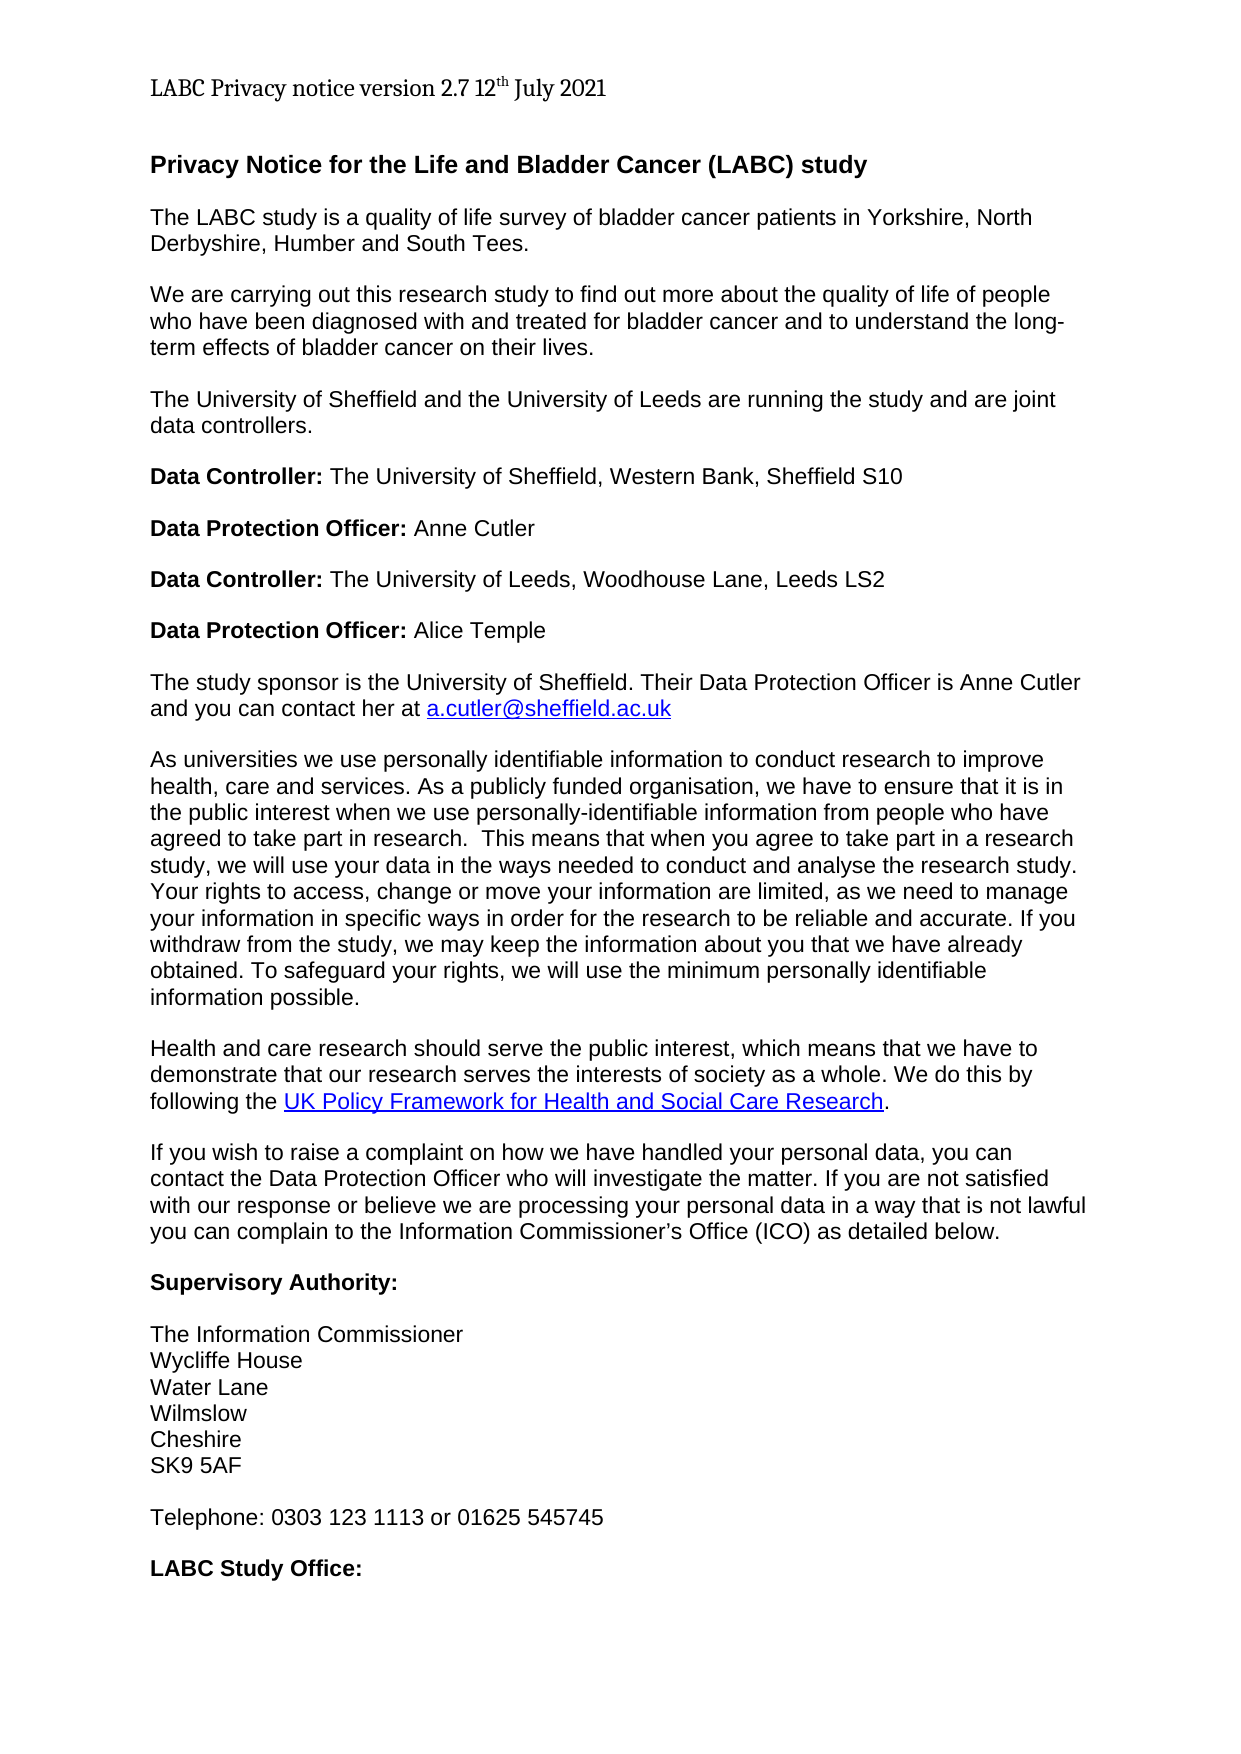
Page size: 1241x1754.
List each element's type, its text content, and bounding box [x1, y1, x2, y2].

text Privacy Notice for the Life and Bladder Cancer (LABC) study [150, 150, 1090, 179]
text The University of Sheffield and the University of Leeds are running the study and are joint data controllers. [150, 386, 1090, 438]
text As universities we use personally identifiable information to conduct research to improve health, care and services. As a publicly funded organisation, we have to ensure that it is in the public interest when we use personally-identifiable information from people who have agreed to take part in research. This means that when you agree to take part in a research study, we will use your data in the ways needed to conduct and analyse the research study. Your rights to access, change or move your information are limited, as we need to manage your information in specific ways in order for the research to be reliable and accurate. If you withdraw from the study, we may keep the information about you that we have already obtained. To safeguard your rights, we will use the minimum personally identifiable information possible. [150, 746, 1090, 1010]
text The Information Commissioner Wycliffe House Water Lane Wilmslow Cheshire SK9 5AF [150, 1321, 1090, 1479]
text Data Protection Officer: Anne Cutler [150, 514, 1090, 541]
text If you wish to raise a complaint on how we have handled your personal data, you can contact the Data Protection Officer who will investigate the matter. If you are not satisfied with our response or believe we are processing your personal data in a way that is not lawful you can complain to the Information Commissioner’s Office (ICO) as detailed below. [150, 1139, 1090, 1244]
text Data Controller: The University of Sheffield, Western Bank, Sheffield S10 [150, 463, 1090, 489]
text The LABC study is a quality of life survey of bladder cancer patients in Yorkshire, North Derbyshire, Humber and South Tees. [150, 204, 1090, 256]
text LABC Study Office: [150, 1555, 1090, 1582]
text Data Protection Officer: Alice Temple [150, 617, 1090, 644]
text We are carrying out this research study to find out more about the quality of life of people who have been diagnosed with and treated for bladder cancer and to understand the long-term effects of bladder cancer on their lives. [150, 281, 1090, 361]
text Supervisory Authority: [150, 1269, 1090, 1296]
text Data Controller: The University of Leeds, Woodhouse Lane, Leeds LS2 [150, 566, 1090, 592]
text Health and care research should serve the public interest, which means that we have to demonstrate that our research serves the interests of society as a whole. We do this by following the UK Policy Framework for Health and Social Care Research. [150, 1035, 1090, 1114]
text The study sponsor is the University of Sheffield. Their Data Protection Officer is Anne Cutler and you can contact her at a.cutler@sheffield.ac.uk [150, 669, 1090, 721]
text Telephone: 0303 123 1113 or 01625 545745 [150, 1504, 1090, 1530]
